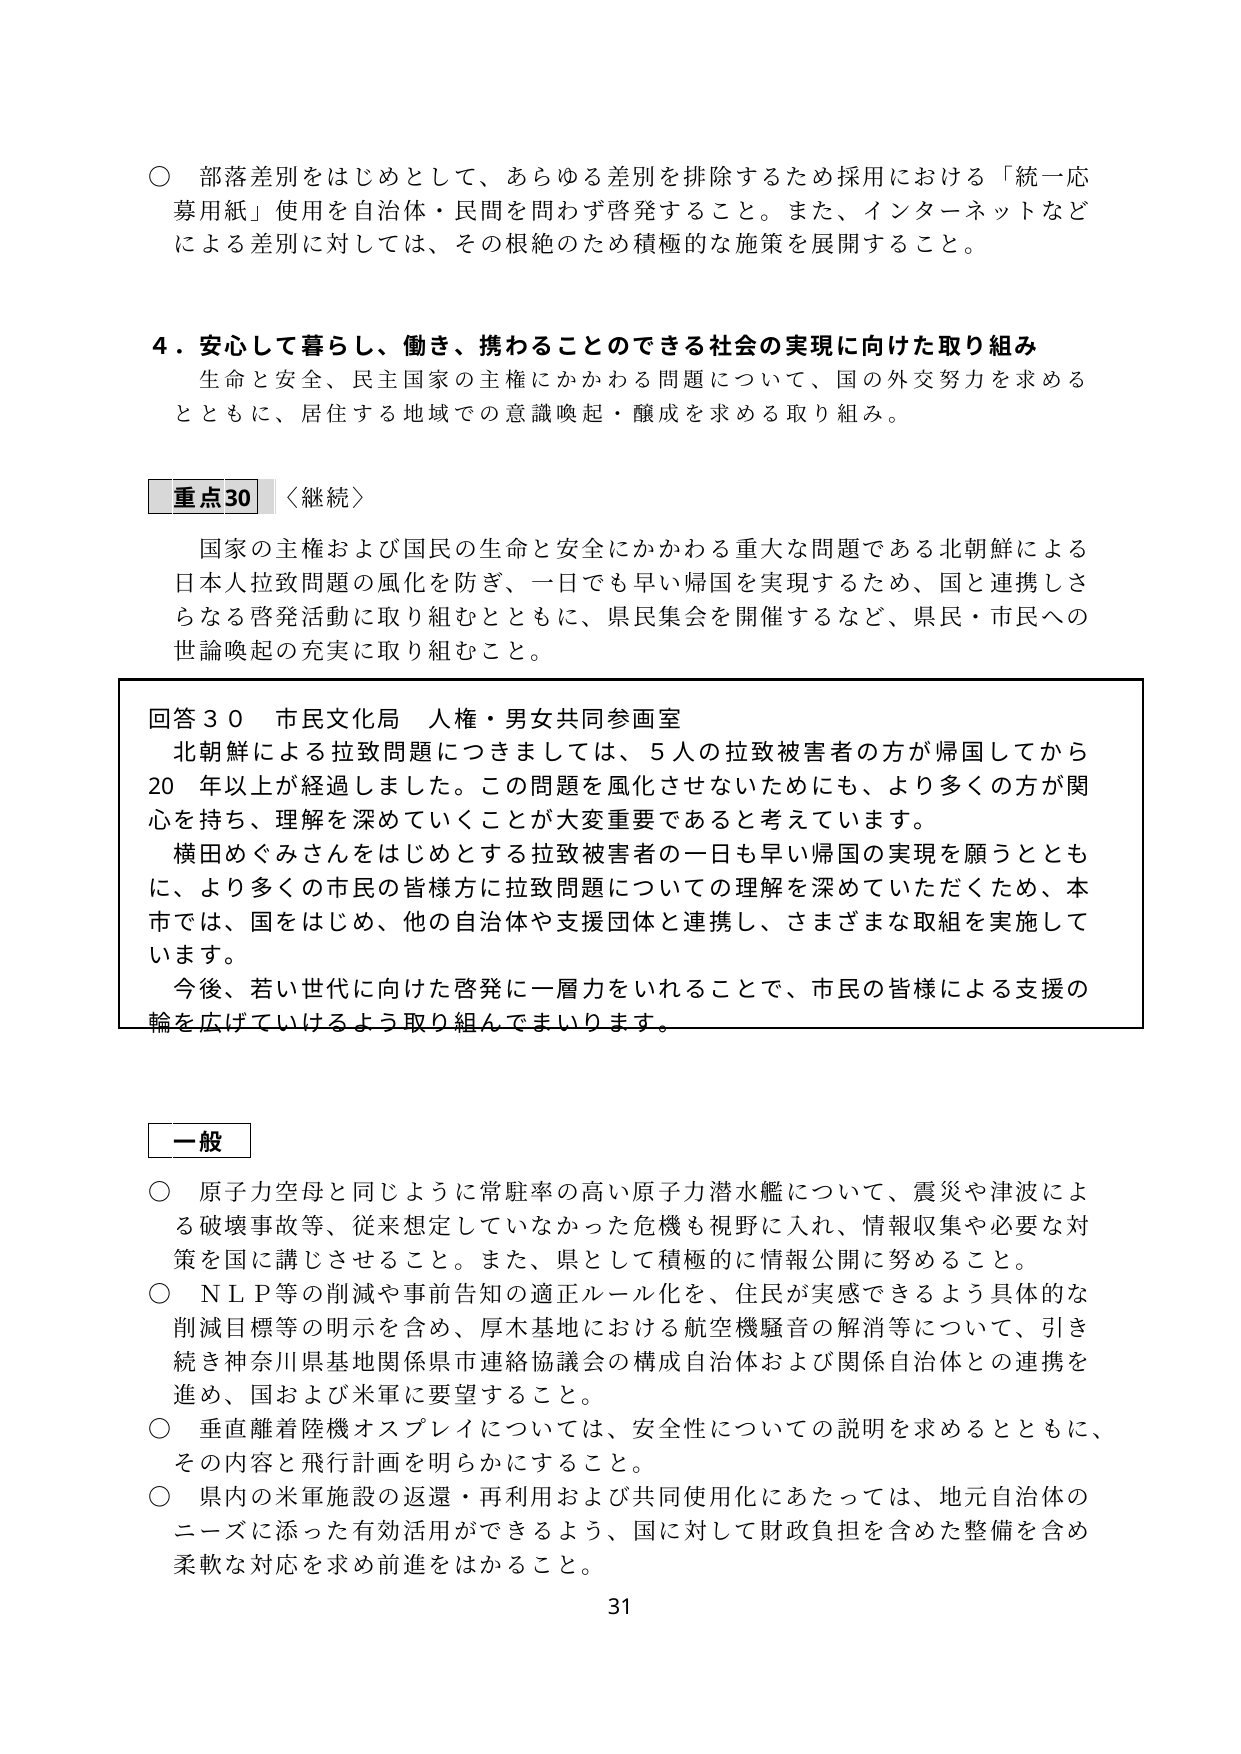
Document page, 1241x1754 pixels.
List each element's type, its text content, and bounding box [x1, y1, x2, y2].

text 生命と安全、民主国家の主権にかかわる問題について、国の外交努力を求めるとともに、居住する地域での意識喚起・醸成を求める取り組み。 [148, 362, 1092, 429]
text 重点30 〈継続〉 [148, 463, 1092, 531]
text 〇 ＮＬＰ等の削減や事前告知の適正ルール化を、住民が実感できるよう具体的な削減目標等の明示を含め、厚木基地における航空機騒音の解消等について、引き続き神奈川県基地関係県市連絡協議会の構成自治体および関係自治体との連携を進め、国および米軍に要望すること。 [148, 1276, 1092, 1411]
text 今後、若い世代に向けた啓発に一層力をいれることで、市民の皆様による支援の輪を広げていけるよう取り組んでまいります。 [148, 971, 1092, 1027]
text 〇 原子力空母と同じように常駐率の高い原子力潜水艦について、震災や津波による破壊事故等、従来想定していなかった危機も視野に入れ、情報収集や必要な対策を国に講じさせること。また、県として積極的に情報公開に努めること。 [148, 1174, 1092, 1276]
text 回答３０ 市民文化局 人権・男女共同参画室 [148, 700, 1092, 734]
text 北朝鮮による拉致問題につきましては、５人の拉致被害者の方が帰国してから20年以上が経過しました。この問題を風化させないためにも、より多くの方が関心を持ち、理解を深めていくことが大変重要であると考えています。 [148, 734, 1092, 836]
text 〇 県内の米軍施設の返還・再利用および共同使用化にあたっては、地元自治体のニーズに添った有効活用ができるよう、国に対して財政負担を含めた整備を含め柔軟な対応を求め前進をはかること。 [148, 1479, 1092, 1580]
text 〇 垂直離着陸機オスプレイについては、安全性についての説明を求めるとともに、その内容と飛行計画を明らかにすること。 [148, 1411, 1092, 1479]
text 〇 部落差別をはじめとして、あらゆる差別を排除するため採用における「統一応募用紙」使用を自治体・民間を問わず啓発すること。また、インターネットなどによる差別に対しては、その根絶のため積極的な施策を展開すること。 [148, 158, 1092, 260]
text 一般 [148, 1106, 1092, 1174]
text 国家の主権および国民の生命と安全にかかわる重大な問題である北朝鮮による日本人拉致問題の風化を防ぎ、一日でも早い帰国を実現するため、国と連携しさらなる啓発活動に取り組むとともに、県民集会を開催するなど、県民・市民への世論喚起の充実に取り組むこと。 [170, 531, 1092, 666]
text ４．安心して暮らし、働き、携わることのできる社会の実現に向けた取り組み [148, 328, 1092, 362]
text 横田めぐみさんをはじめとする拉致被害者の一日も早い帰国の実現を願うとともに、より多くの市民の皆様方に拉致問題についての理解を深めていただくため、本市では、国をはじめ、他の自治体や支援団体と連携し、さまざまな取組を実施しています。 [148, 836, 1092, 971]
